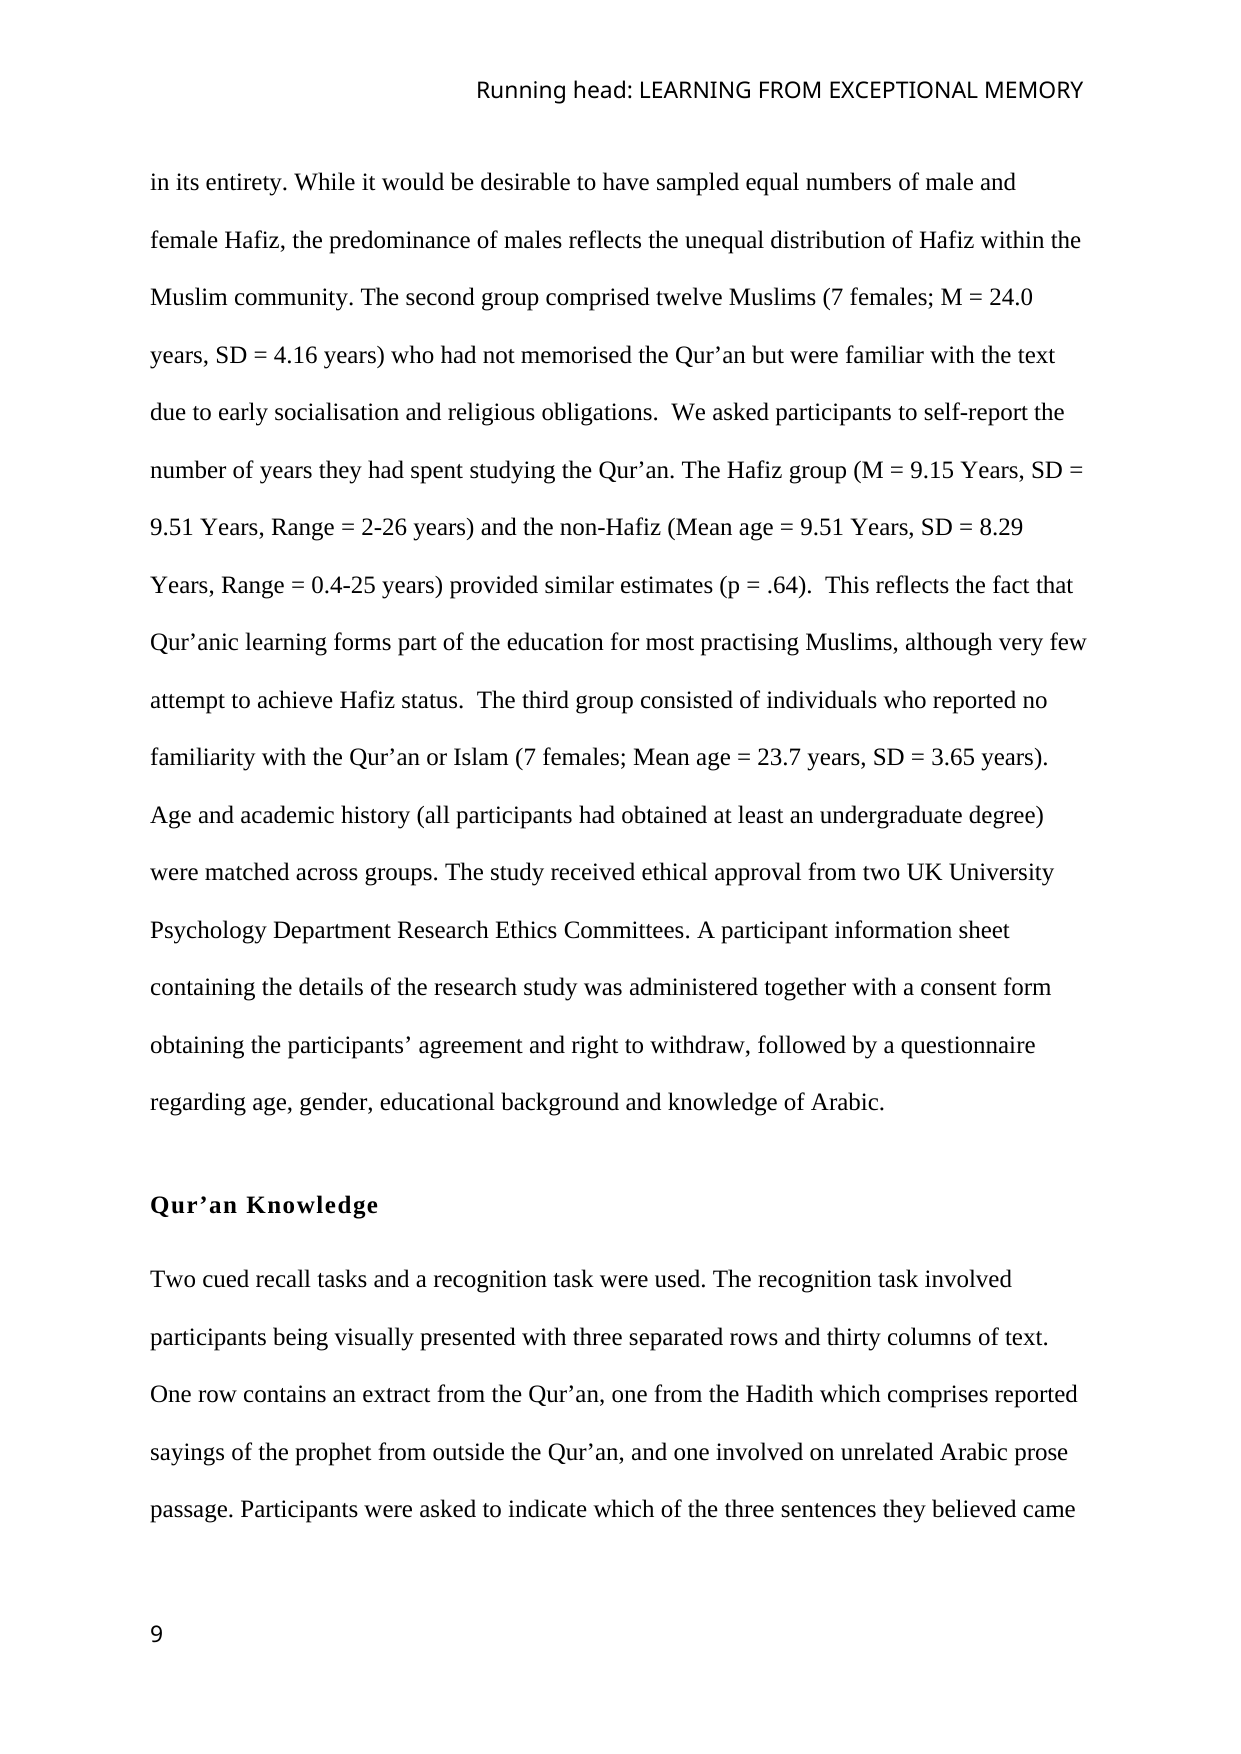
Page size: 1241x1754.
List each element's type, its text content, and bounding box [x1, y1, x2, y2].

subtitle Qur’an Knowledge [150, 1190, 1090, 1219]
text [150, 167, 1090, 1116]
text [150, 1264, 1090, 1523]
